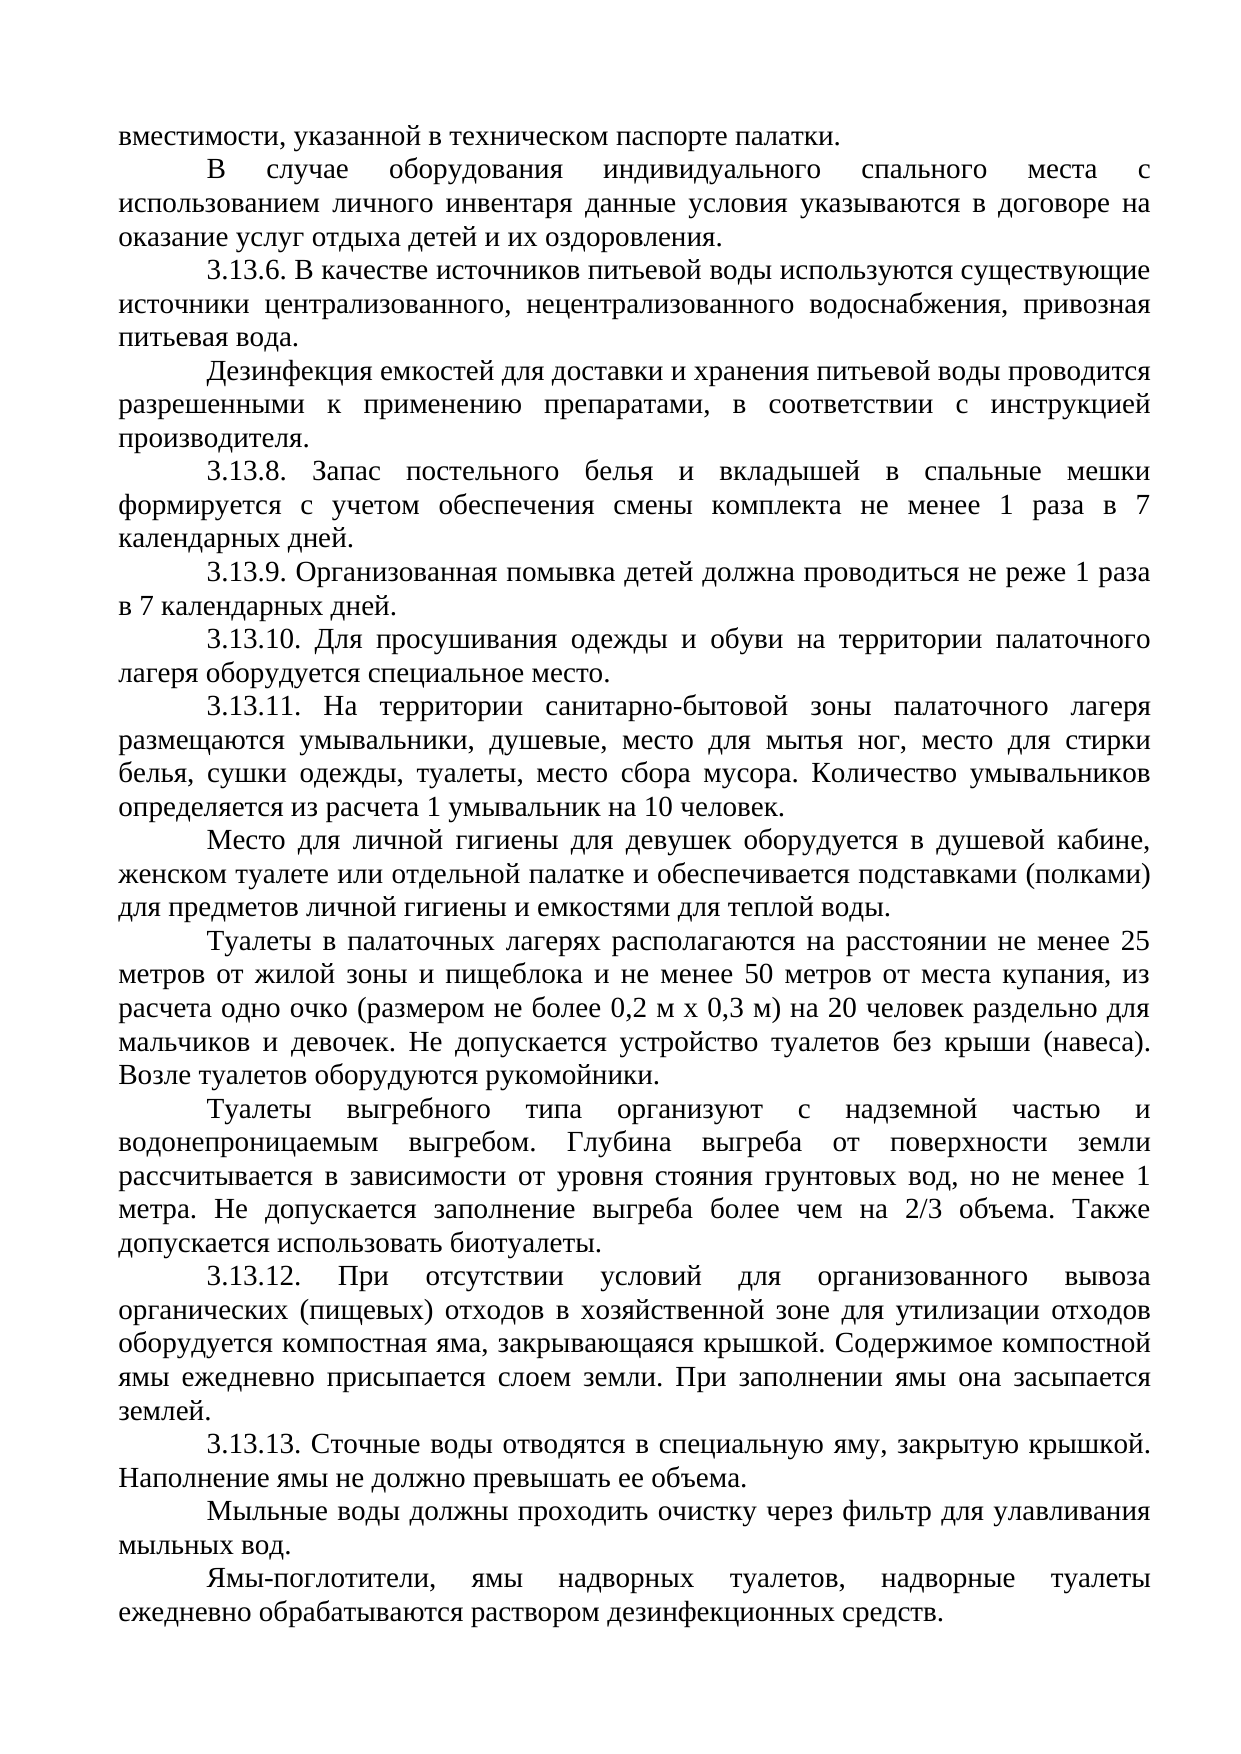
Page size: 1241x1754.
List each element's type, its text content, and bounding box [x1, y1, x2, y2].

text Мыльные воды должны проходить очистку через фильтр для улавливания мыльных вод. [118, 1493, 1152, 1560]
text 3.13.13. Сточные воды отводятся в специальную яму, закрытую крышкой. Наполнение ямы не должно превышать ее объема. [118, 1426, 1152, 1493]
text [118, 118, 1152, 152]
text В случае оборудования индивидуального спального места с использованием личного инвентаря данные условия указываются в договоре на оказание услуг отдыха детей и их оздоровления. [118, 152, 1152, 252]
text Место для личной гигиены для девушек оборудуется в душевой кабине, женском туалете или отдельной палатке и обеспечивается подставками (полками) для предметов личной гигиены и емкостями для теплой воды. [118, 822, 1152, 923]
text 3.13.11. На территории санитарно-бытовой зоны палаточного лагеря размещаются умывальники, душевые, место для мытья ног, место для стирки белья, сушки одежды, туалеты, место сбора мусора. Количество умывальников определяется из расчета 1 умывальник на 10 человек. [118, 688, 1152, 822]
text 3.13.6. В качестве источников питьевой воды используются существующие источники централизованного, нецентрализованного водоснабжения, привозная питьевая вода. [118, 252, 1152, 353]
text 3.13.9. Организованная помывка детей должна проводиться не реже 1 раза в 7 календарных дней. [118, 554, 1152, 621]
text 3.13.10. Для просушивания одежды и обуви на территории палаточного лагеря оборудуется специальное место. [118, 621, 1152, 688]
text Туалеты в палаточных лагерях располагаются на расстоянии не менее 25 метров от жилой зоны и пищеблока и не менее 50 метров от места купания, из расчета одно очко (размером не более 0,2 м x 0,3 м) на 20 человек раздельно для мальчиков и девочек. Не допускается устройство туалетов без крыши (навеса). Возле туалетов оборудуются рукомойники. [118, 923, 1152, 1091]
text Ямы-поглотители, ямы надворных туалетов, надворные туалеты ежедневно обрабатываются раствором дезинфекционных средств. [118, 1560, 1152, 1627]
text 3.13.8. Запас постельного белья и вкладышей в спальные мешки формируется с учетом обеспечения смены комплекта не менее 1 раза в 7 календарных дней. [118, 453, 1152, 554]
text 3.13.12. При отсутствии условий для организованного вывоза органических (пищевых) отходов в хозяйственной зоне для утилизации отходов оборудуется компостная яма, закрывающаяся крышкой. Содержимое компостной ямы ежедневно присыпается слоем земли. При заполнении ямы она засыпается землей. [118, 1258, 1152, 1426]
text Дезинфекция емкостей для доставки и хранения питьевой воды проводится разрешенными к применению препаратами, в соответствии с инструкцией производителя. [118, 353, 1152, 453]
text Туалеты выгребного типа организуют с надземной частью и водонепроницаемым выгребом. Глубина выгреба от поверхности земли рассчитывается в зависимости от уровня стояния грунтовых вод, но не менее 1 метра. Не допускается заполнение выгреба более чем на 2/3 объема. Также допускается использовать биотуалеты. [118, 1091, 1152, 1258]
